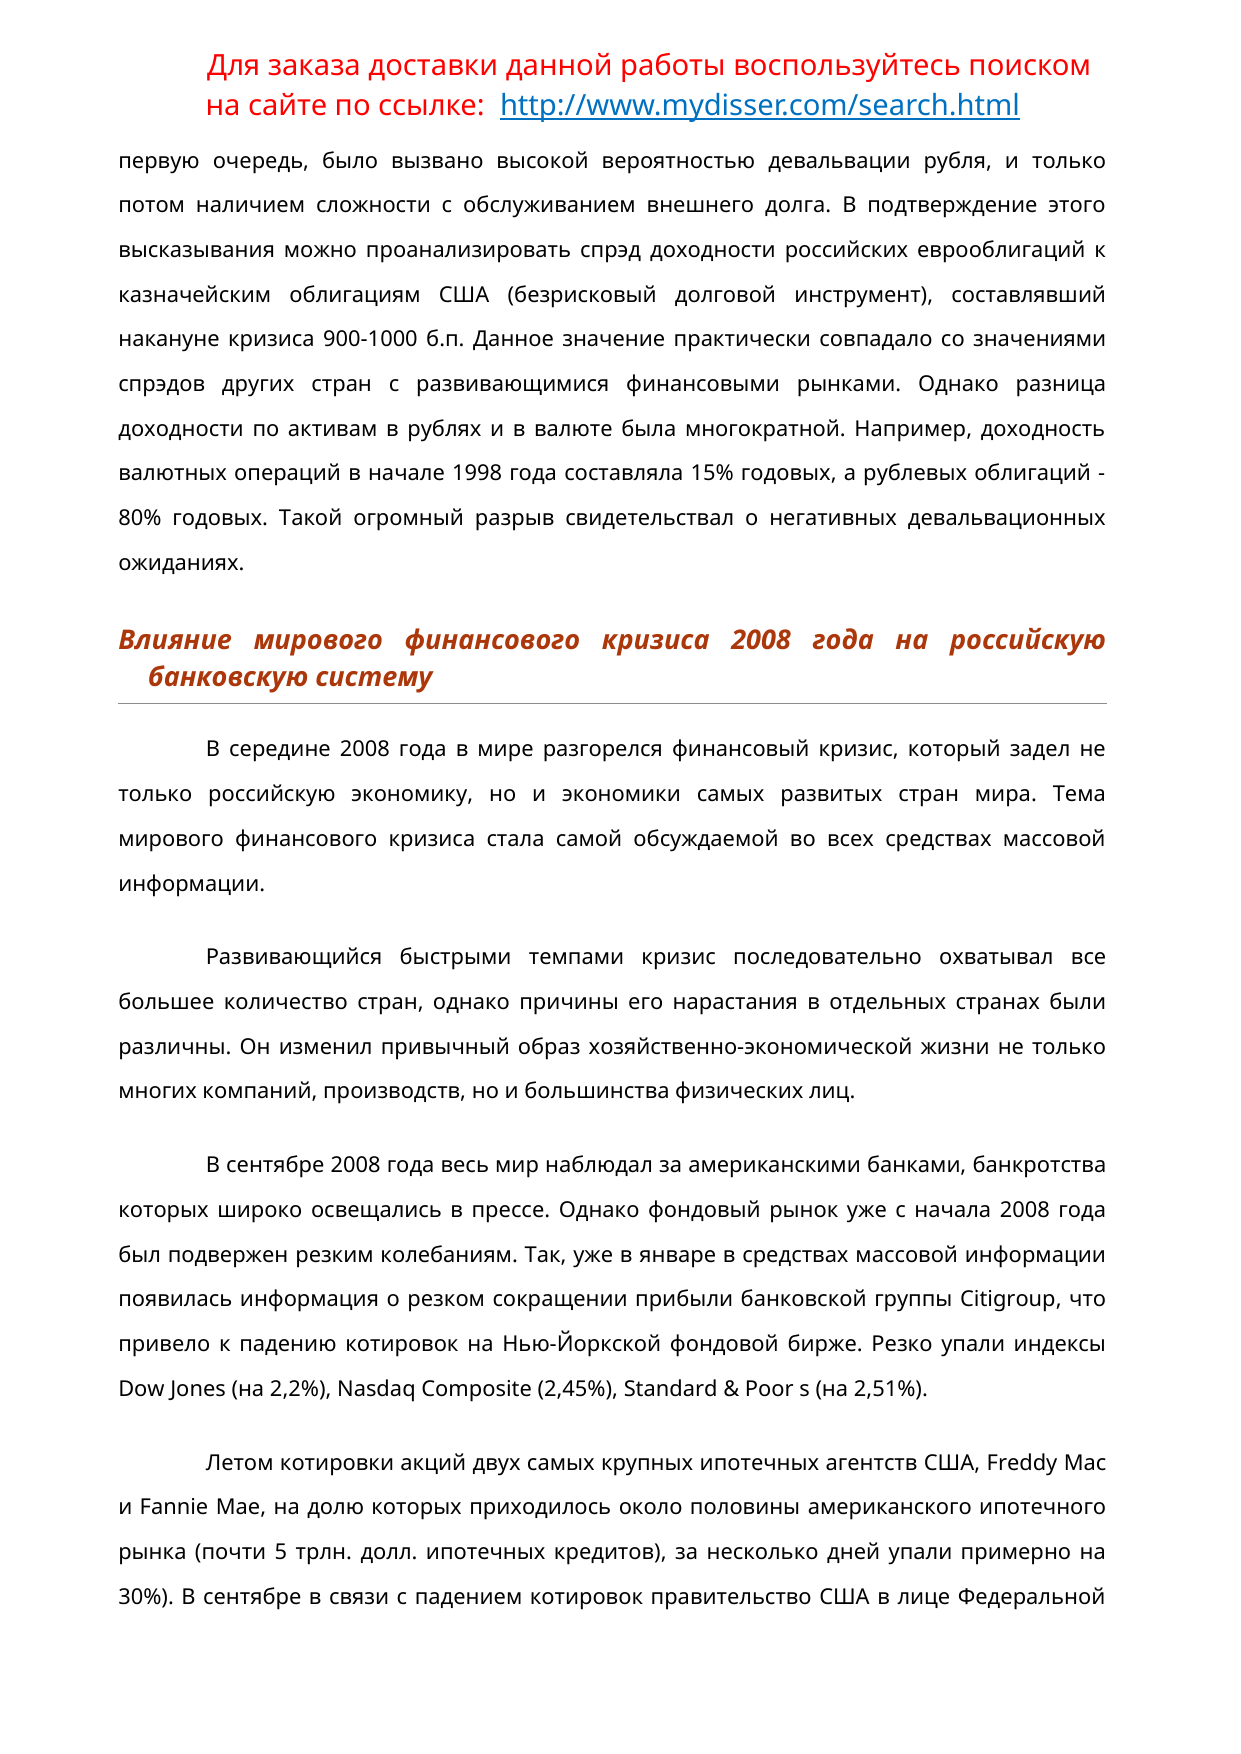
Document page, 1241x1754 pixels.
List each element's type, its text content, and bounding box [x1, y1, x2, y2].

text В середине 2008 года в мире разгорелся финансовый кризис, который задел не только российскую экономику, но и экономики самых развитых стран мира. Тема мирового финансового кризиса стала самой обсуждаемой во всех средствах массовой информации. [118, 733, 1107, 897]
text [118, 1447, 1107, 1610]
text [118, 144, 1107, 577]
text В сентябре 2008 года весь мир наблюдал за американскими банками, банкротства которых широко освещались в прессе. Однако фондовый рынок уже с начала 2008 года был подвержен резким колебаниям. Так, уже в январе в средствах массовой информации появилась информация о резком сокращении прибыли банковской группы Citigroup, что привело к падению котировок на Нью-Йоркской фондовой бирже. Резко упали индексы Dow Jones (на 2,2%), Nasdaq Composite (2,45%), Standard & Poor s (на 2,51%). [118, 1149, 1107, 1402]
text Развивающийся быстрыми темпами кризис последовательно охватывал все большее количество стран, однако причины его нарастания в отдельных странах были различны. Он изменил привычный образ хозяйственно-экономической жизни не только многих компаний, производств, но и большинства физических лиц. [118, 941, 1107, 1105]
subtitle Влияние мирового финансового кризиса 2008 года на российскую банковскую систему [118, 621, 1107, 703]
